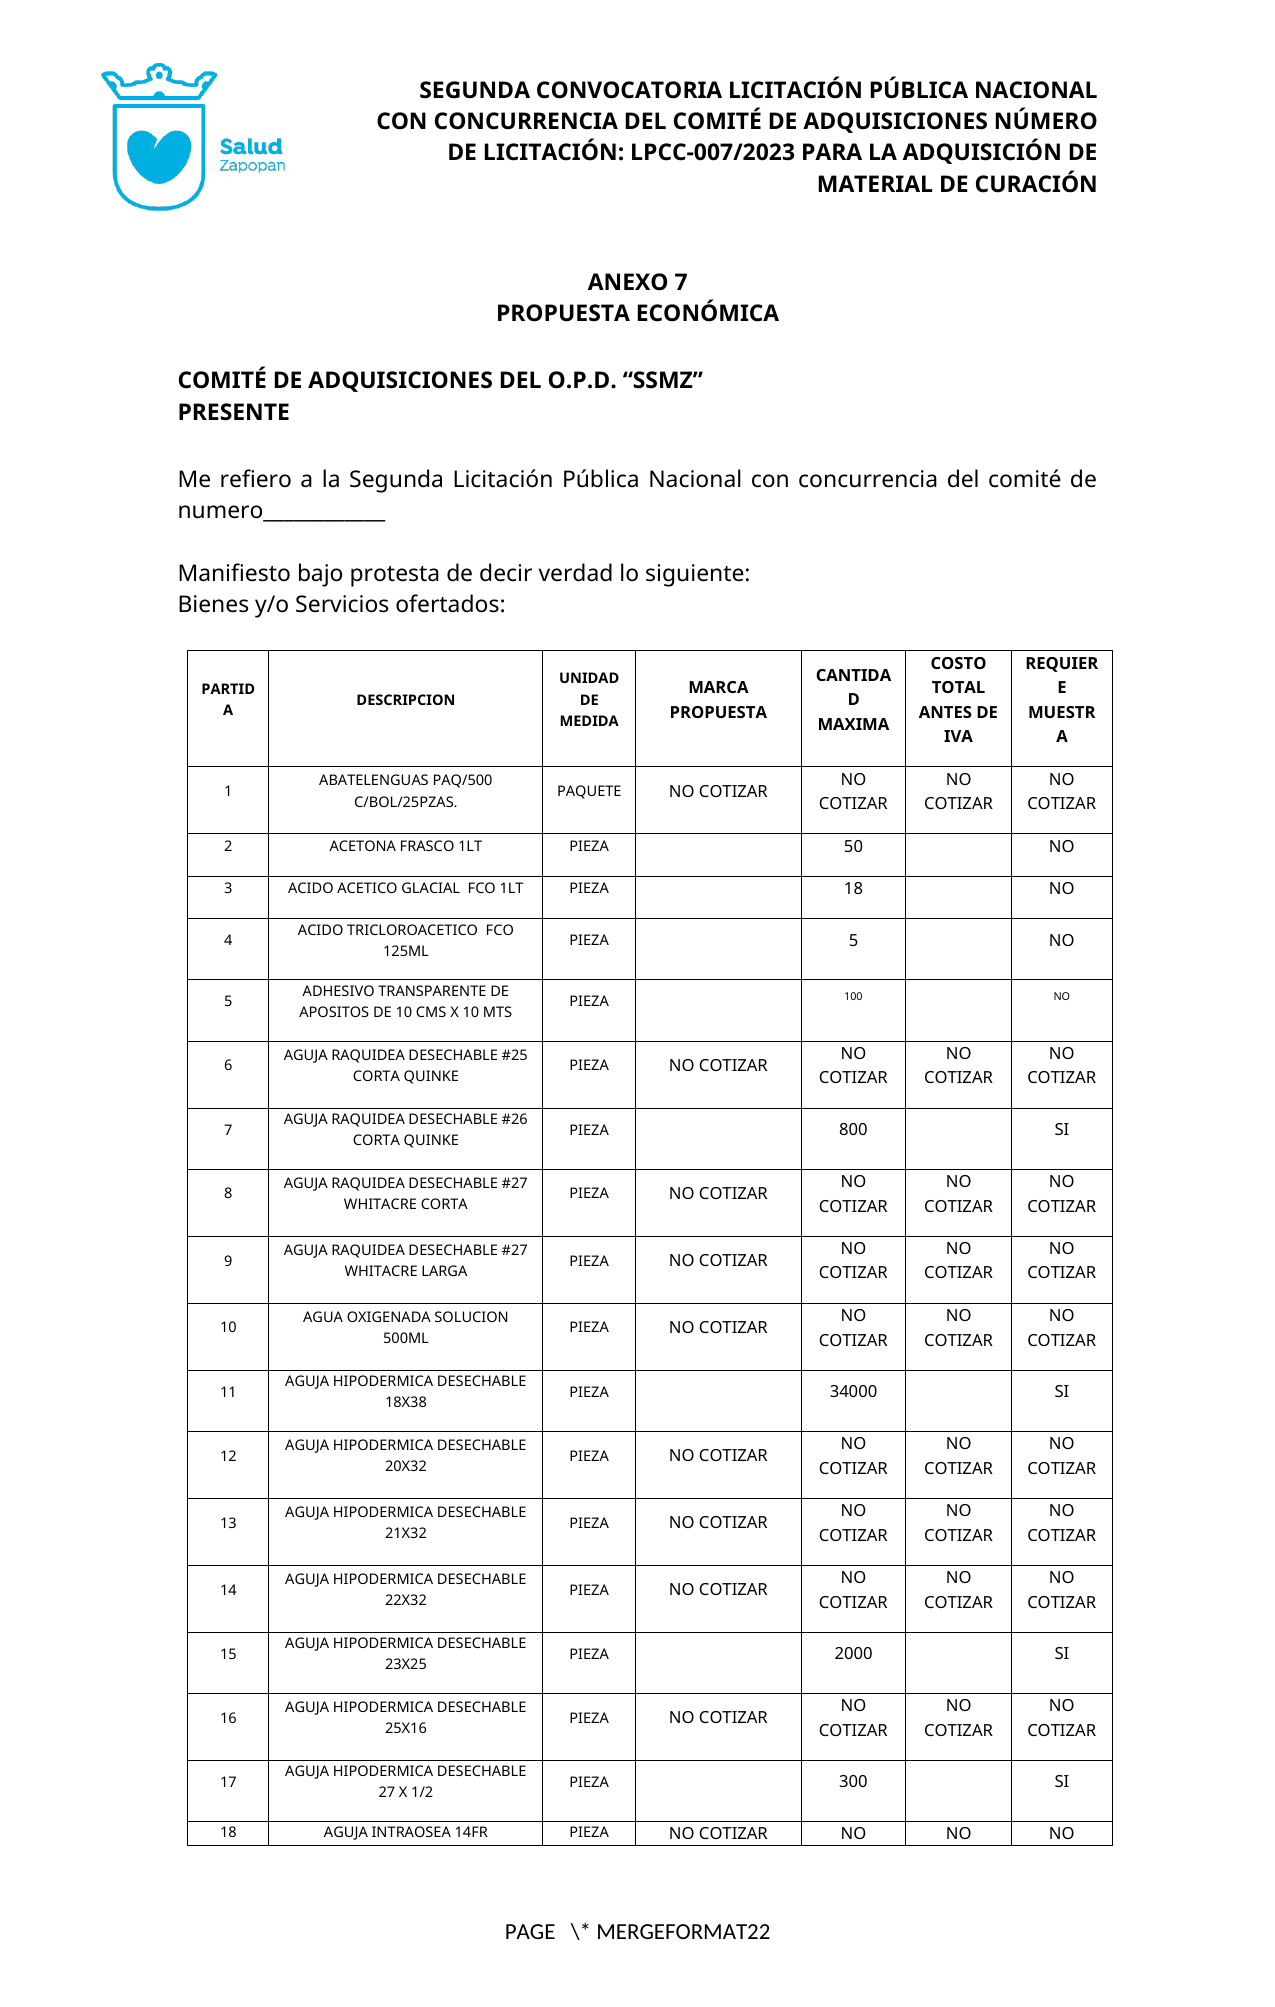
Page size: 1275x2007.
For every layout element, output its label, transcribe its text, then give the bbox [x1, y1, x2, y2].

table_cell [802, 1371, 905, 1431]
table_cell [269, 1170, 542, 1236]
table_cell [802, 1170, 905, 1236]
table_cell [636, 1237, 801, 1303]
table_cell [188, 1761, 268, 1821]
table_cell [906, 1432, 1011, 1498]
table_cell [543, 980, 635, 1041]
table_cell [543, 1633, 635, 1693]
text PRESENTE [177, 396, 1098, 427]
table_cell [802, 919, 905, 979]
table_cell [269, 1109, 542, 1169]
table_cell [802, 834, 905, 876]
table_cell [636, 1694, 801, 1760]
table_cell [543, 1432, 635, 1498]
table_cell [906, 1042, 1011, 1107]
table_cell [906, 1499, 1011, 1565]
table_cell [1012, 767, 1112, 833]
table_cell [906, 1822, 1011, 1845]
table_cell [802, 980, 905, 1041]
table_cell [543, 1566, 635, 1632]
text Manifiesto bajo protesta de decir verdad lo siguiente: [177, 557, 1098, 588]
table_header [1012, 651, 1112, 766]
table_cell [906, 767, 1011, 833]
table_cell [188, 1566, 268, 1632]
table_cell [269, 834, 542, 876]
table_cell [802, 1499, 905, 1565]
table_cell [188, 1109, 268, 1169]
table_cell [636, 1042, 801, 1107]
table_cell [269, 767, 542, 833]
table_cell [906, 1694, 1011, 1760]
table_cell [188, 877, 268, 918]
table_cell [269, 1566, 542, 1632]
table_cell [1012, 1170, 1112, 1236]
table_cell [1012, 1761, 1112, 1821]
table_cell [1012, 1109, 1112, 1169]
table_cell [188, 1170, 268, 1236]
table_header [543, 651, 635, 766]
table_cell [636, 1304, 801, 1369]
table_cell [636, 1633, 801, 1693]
text Me refiero a la Segunda Licitación Pública Nacional con concurrencia del comité de numero____________ [177, 463, 1098, 525]
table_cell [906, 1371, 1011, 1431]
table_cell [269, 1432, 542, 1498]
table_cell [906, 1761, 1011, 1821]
text Bienes y/o Servicios ofertados: [177, 588, 1098, 619]
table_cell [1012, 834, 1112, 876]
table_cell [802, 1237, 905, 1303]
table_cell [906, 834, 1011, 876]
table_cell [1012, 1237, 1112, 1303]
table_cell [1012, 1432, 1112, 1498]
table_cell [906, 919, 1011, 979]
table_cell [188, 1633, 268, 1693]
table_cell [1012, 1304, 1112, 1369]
text ANEXO 7 [177, 266, 1098, 297]
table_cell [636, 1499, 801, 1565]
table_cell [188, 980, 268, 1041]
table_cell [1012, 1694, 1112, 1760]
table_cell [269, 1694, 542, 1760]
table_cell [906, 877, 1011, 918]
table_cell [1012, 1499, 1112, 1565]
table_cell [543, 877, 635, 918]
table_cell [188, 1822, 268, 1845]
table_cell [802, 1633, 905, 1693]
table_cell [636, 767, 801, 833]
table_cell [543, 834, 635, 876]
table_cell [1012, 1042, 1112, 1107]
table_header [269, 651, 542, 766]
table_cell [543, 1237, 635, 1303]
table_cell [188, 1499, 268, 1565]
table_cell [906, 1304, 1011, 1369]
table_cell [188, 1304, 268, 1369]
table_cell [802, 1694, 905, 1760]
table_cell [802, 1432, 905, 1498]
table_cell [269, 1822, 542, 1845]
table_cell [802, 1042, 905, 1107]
picture [108, 67, 211, 95]
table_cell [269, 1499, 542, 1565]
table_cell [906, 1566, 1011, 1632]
text PROPUESTA ECONÓMICA [177, 297, 1098, 328]
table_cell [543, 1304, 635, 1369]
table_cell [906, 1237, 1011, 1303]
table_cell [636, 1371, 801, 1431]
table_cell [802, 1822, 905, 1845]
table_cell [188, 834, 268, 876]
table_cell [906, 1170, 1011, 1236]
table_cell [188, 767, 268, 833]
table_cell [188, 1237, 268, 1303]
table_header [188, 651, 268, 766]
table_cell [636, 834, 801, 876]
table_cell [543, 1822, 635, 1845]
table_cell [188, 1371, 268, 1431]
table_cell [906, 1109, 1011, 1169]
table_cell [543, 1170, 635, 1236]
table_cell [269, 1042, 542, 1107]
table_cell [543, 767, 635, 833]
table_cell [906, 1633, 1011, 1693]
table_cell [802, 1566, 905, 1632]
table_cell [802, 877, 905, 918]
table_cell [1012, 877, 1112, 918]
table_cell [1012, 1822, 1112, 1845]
picture [97, 63, 290, 220]
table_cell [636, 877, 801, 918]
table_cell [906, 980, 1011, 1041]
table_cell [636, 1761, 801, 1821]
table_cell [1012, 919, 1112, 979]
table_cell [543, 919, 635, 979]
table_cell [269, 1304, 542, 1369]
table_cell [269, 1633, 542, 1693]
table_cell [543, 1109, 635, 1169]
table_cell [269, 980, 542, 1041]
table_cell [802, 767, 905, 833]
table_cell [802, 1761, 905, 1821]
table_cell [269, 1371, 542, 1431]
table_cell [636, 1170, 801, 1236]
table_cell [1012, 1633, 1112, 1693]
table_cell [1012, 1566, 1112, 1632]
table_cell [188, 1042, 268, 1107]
text COMITÉ DE ADQUISICIONES DEL O.P.D. “SSMZ” [177, 364, 1098, 396]
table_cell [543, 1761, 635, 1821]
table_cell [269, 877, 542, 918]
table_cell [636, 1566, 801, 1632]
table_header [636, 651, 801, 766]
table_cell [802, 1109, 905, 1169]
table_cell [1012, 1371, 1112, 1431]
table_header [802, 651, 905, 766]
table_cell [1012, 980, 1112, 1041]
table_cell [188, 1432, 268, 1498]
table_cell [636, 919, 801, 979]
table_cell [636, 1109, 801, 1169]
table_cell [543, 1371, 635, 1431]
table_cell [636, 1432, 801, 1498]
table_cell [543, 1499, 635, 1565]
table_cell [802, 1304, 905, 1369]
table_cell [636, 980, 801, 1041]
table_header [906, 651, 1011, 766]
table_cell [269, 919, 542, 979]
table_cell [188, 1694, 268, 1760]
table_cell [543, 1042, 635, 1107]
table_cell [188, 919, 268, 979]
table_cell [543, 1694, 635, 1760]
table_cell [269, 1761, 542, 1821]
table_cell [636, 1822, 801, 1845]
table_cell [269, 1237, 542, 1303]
